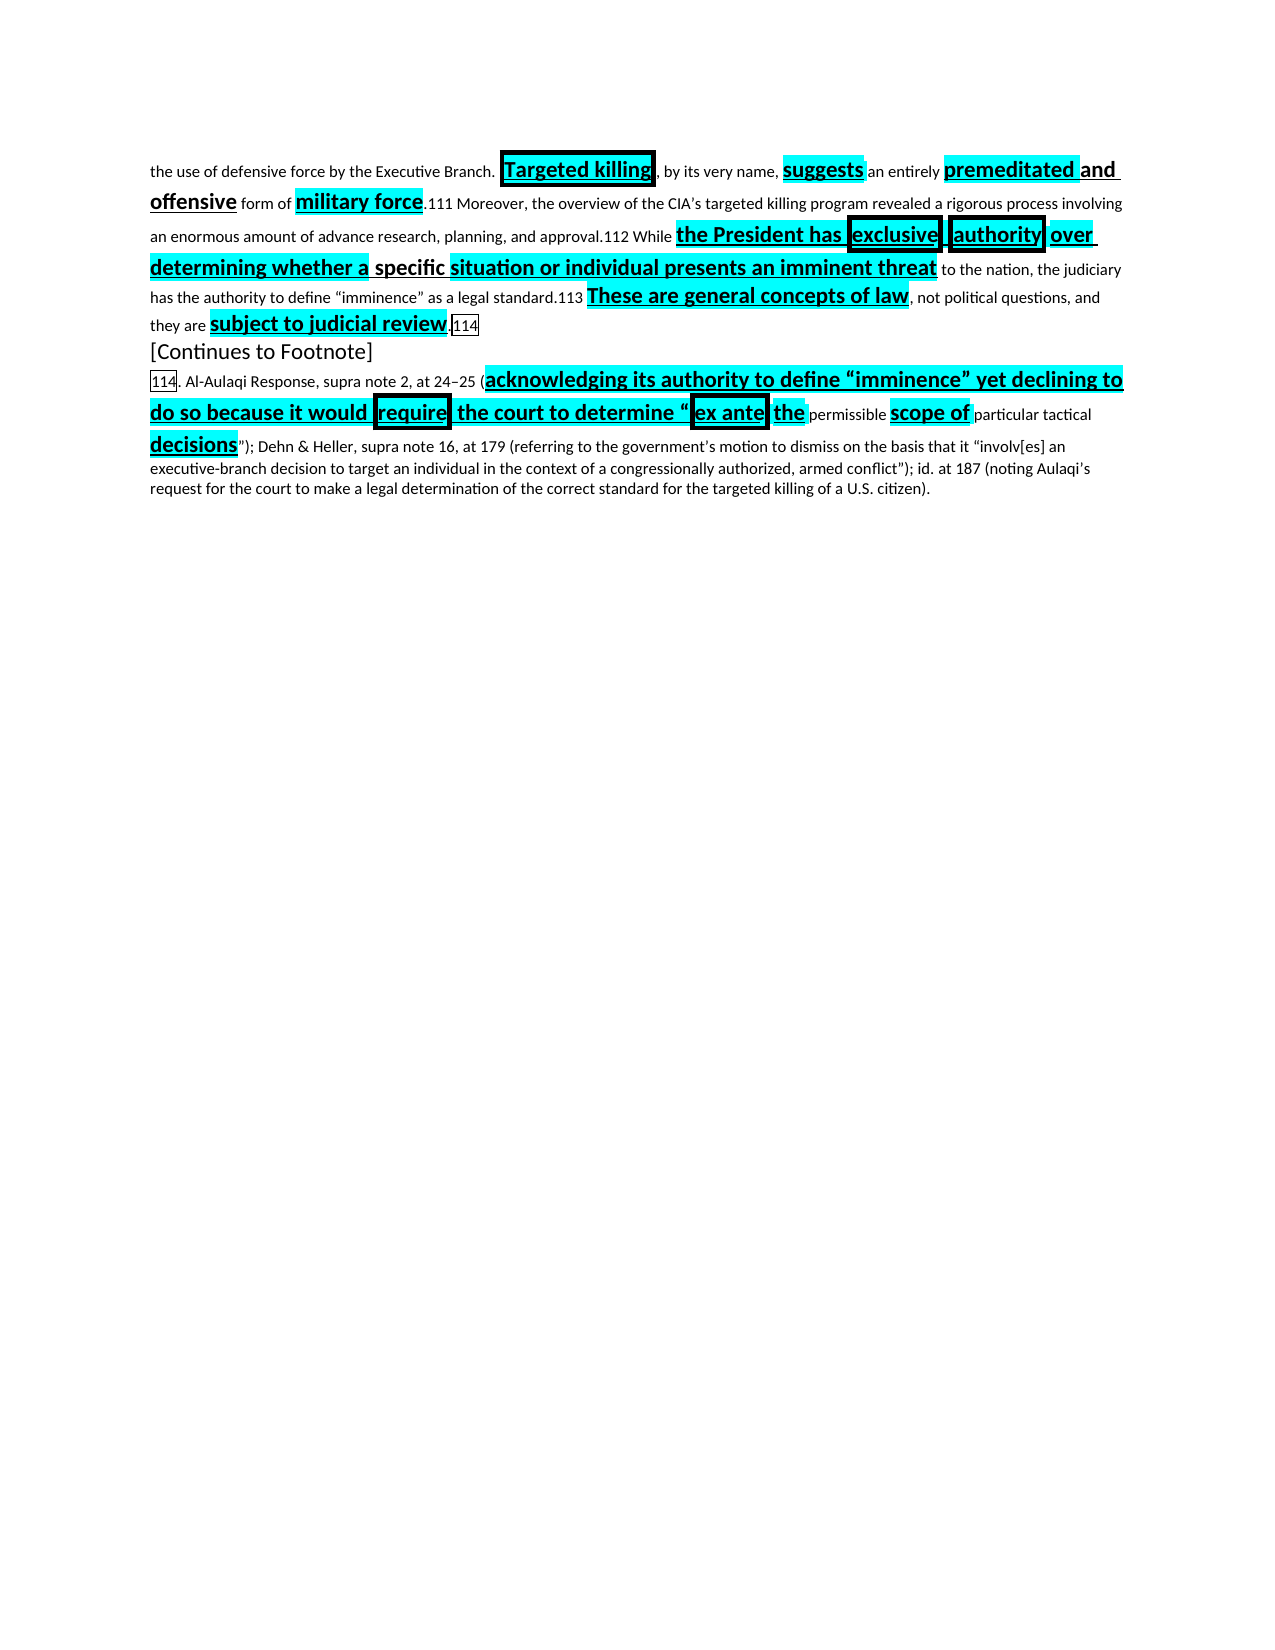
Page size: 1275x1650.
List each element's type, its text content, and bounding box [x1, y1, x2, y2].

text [150, 150, 1125, 337]
text [Continues to Footnote] [150, 337, 1125, 365]
text 114. Al-Aulaqi Response, supra note 2, at 24–25 (acknowledging its authority to define “imminence” yet declining to do so because it would require the court to determine “ex ante the permissible scope of particular tactical decisions”); Dehn & Heller, supra note 16, at 179 (referring to the government’s motion to dismiss on the basis that it “involv[es] an executive-branch decision to target an individual in the context of a congressionally authorized, armed conflict”); id. at 187 (noting Aulaqi’s request for the court to make a legal determination of the correct standard for the targeted killing of a U.S. citizen). [150, 365, 1125, 499]
